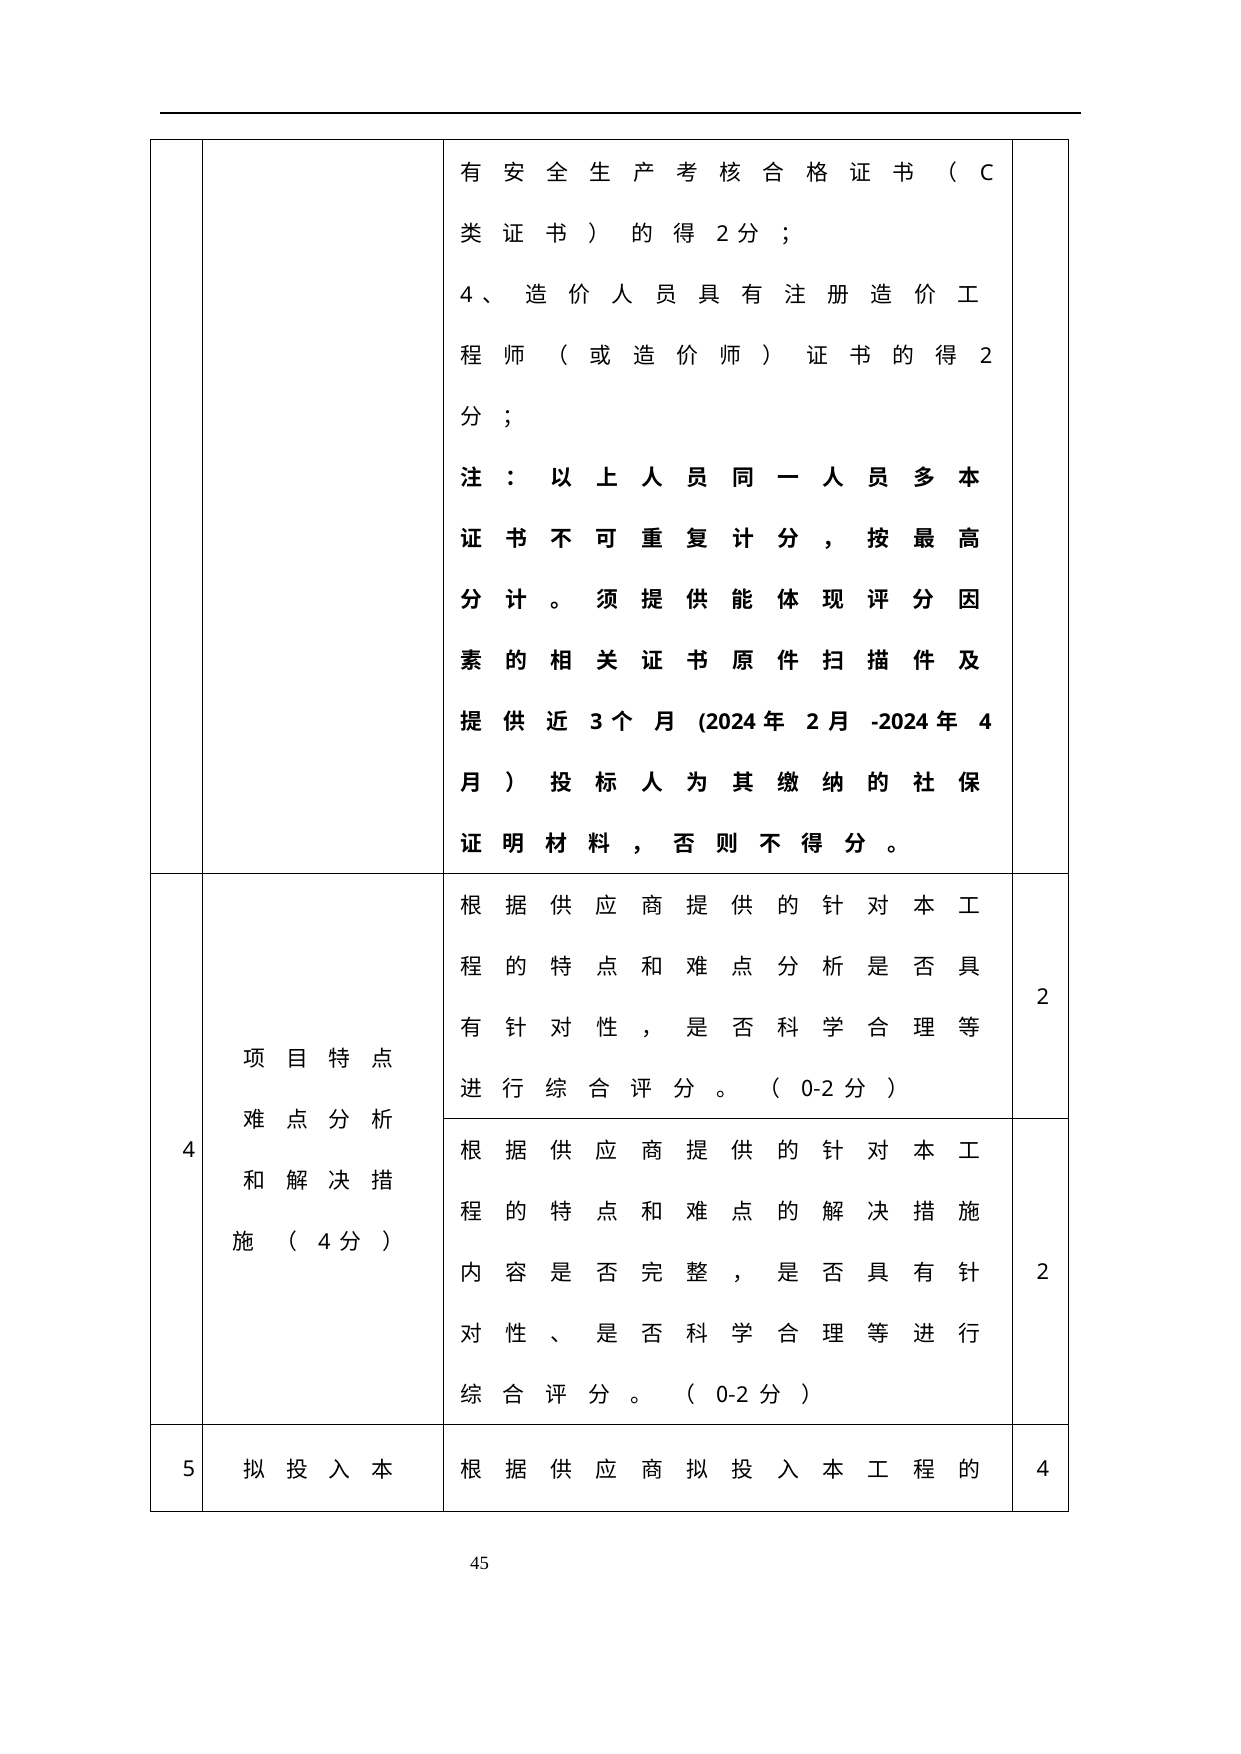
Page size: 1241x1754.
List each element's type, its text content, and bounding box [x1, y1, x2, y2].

table_cell 4 [1013, 1425, 1068, 1511]
table_cell 4 [151, 874, 202, 1424]
table_cell 项目特点难点分析和解决措施（4分） [203, 874, 443, 1424]
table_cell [444, 1425, 1012, 1511]
table_cell 根据供应商提供的针对本工程的特点和难点分析是否具有针对性，是否科学合理等进行综合评分。（0-2分） [444, 874, 1012, 1118]
table_cell 拟投入本工程的主要施工设备（4分） [203, 1425, 443, 1511]
table_cell 8 [1013, 140, 1068, 872]
table_cell 2 [1013, 1119, 1068, 1424]
table_cell 2 [1013, 874, 1068, 1118]
table_cell 根据供应商提供的针对本工程的特点和难点的解决措施内容是否完整，是否具有针对性、是否科学合理等进行综合评分。（0-2分） [444, 1119, 1012, 1424]
table_cell 5 [151, 1425, 202, 1511]
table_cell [444, 140, 1012, 872]
